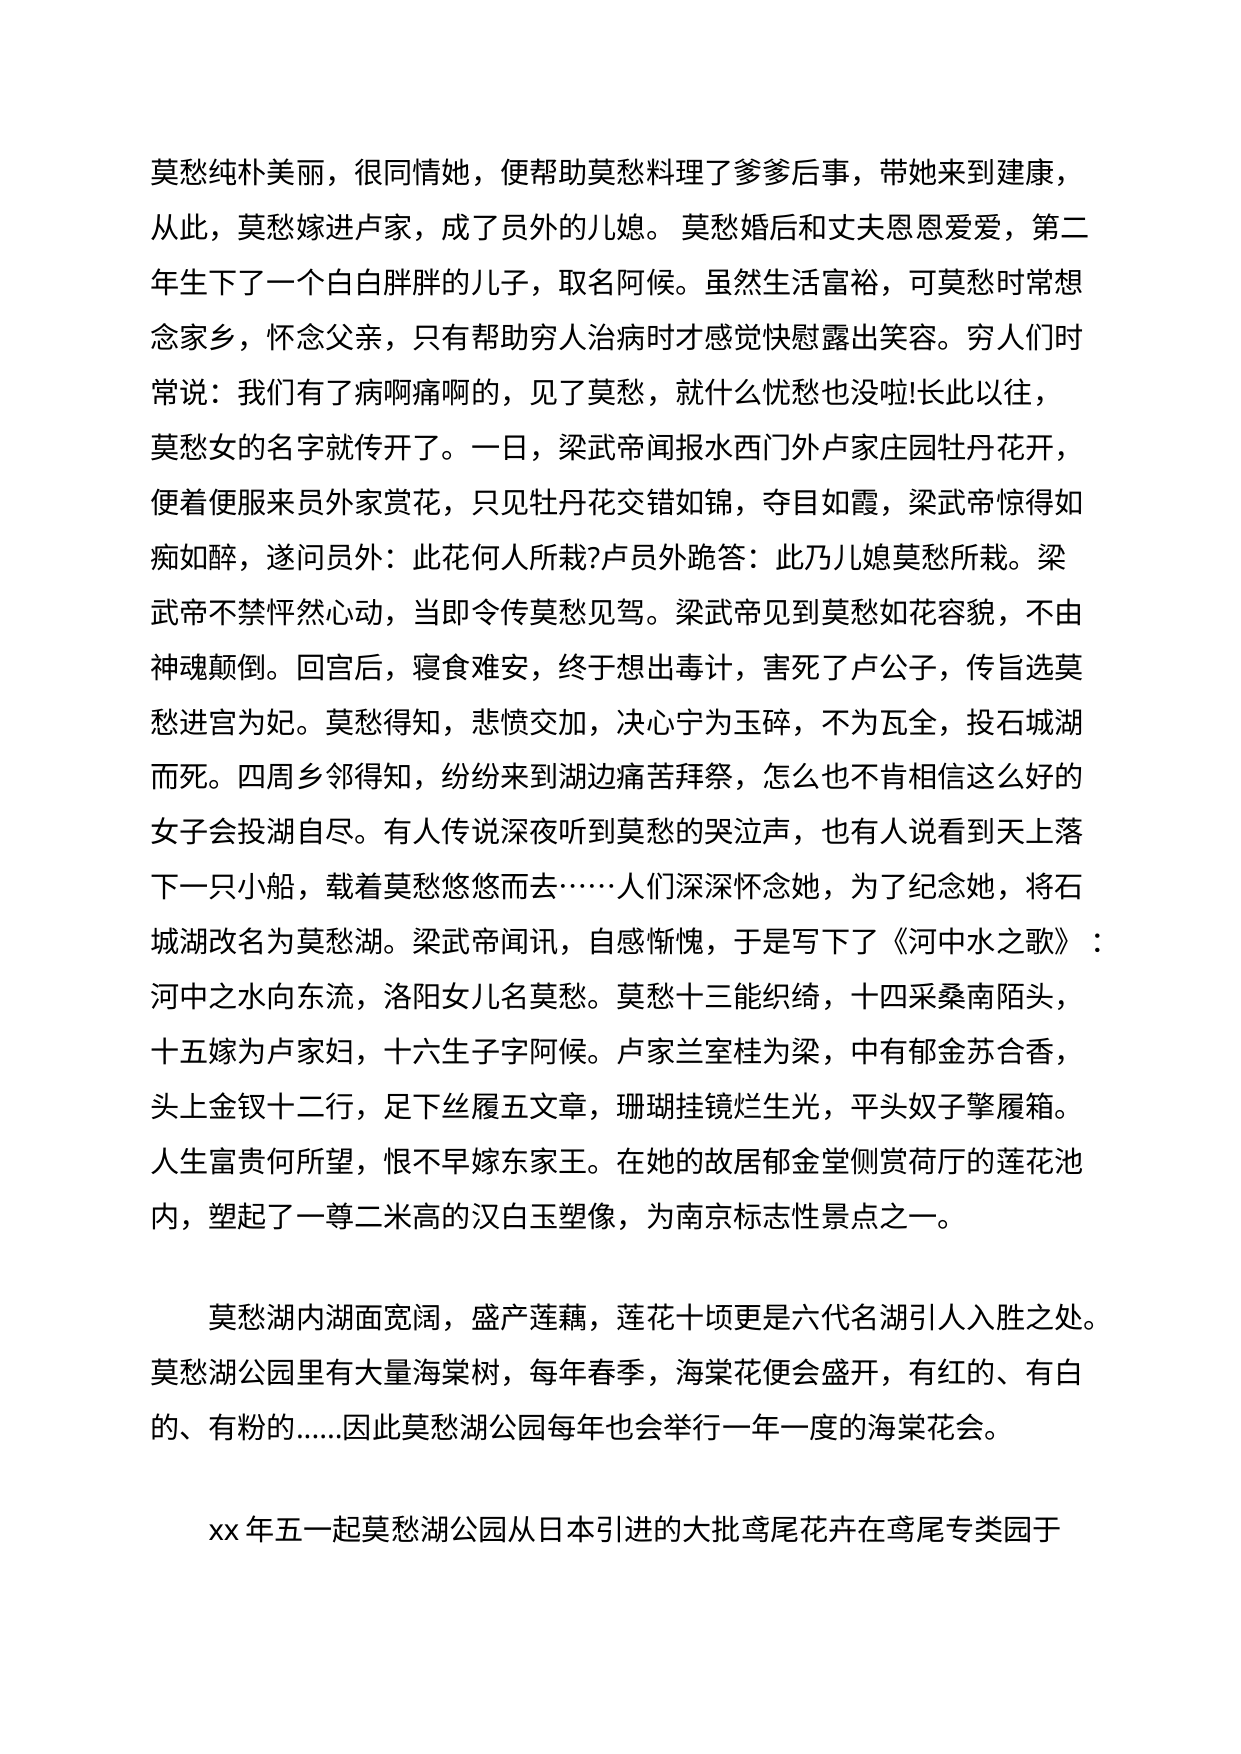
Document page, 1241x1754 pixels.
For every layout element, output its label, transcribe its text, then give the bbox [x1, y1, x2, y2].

text 莫愁湖内湖面宽阔，盛产莲藕，莲花十顷更是六代名湖引人入胜之处。莫愁湖公园里有大量海棠树，每年春季，海棠花便会盛开，有红的、有白的、有粉的......因此莫愁湖公园每年也会举行一年一度的海棠花会。 [150, 1295, 1090, 1447]
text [150, 150, 1090, 1236]
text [150, 1507, 1090, 1549]
